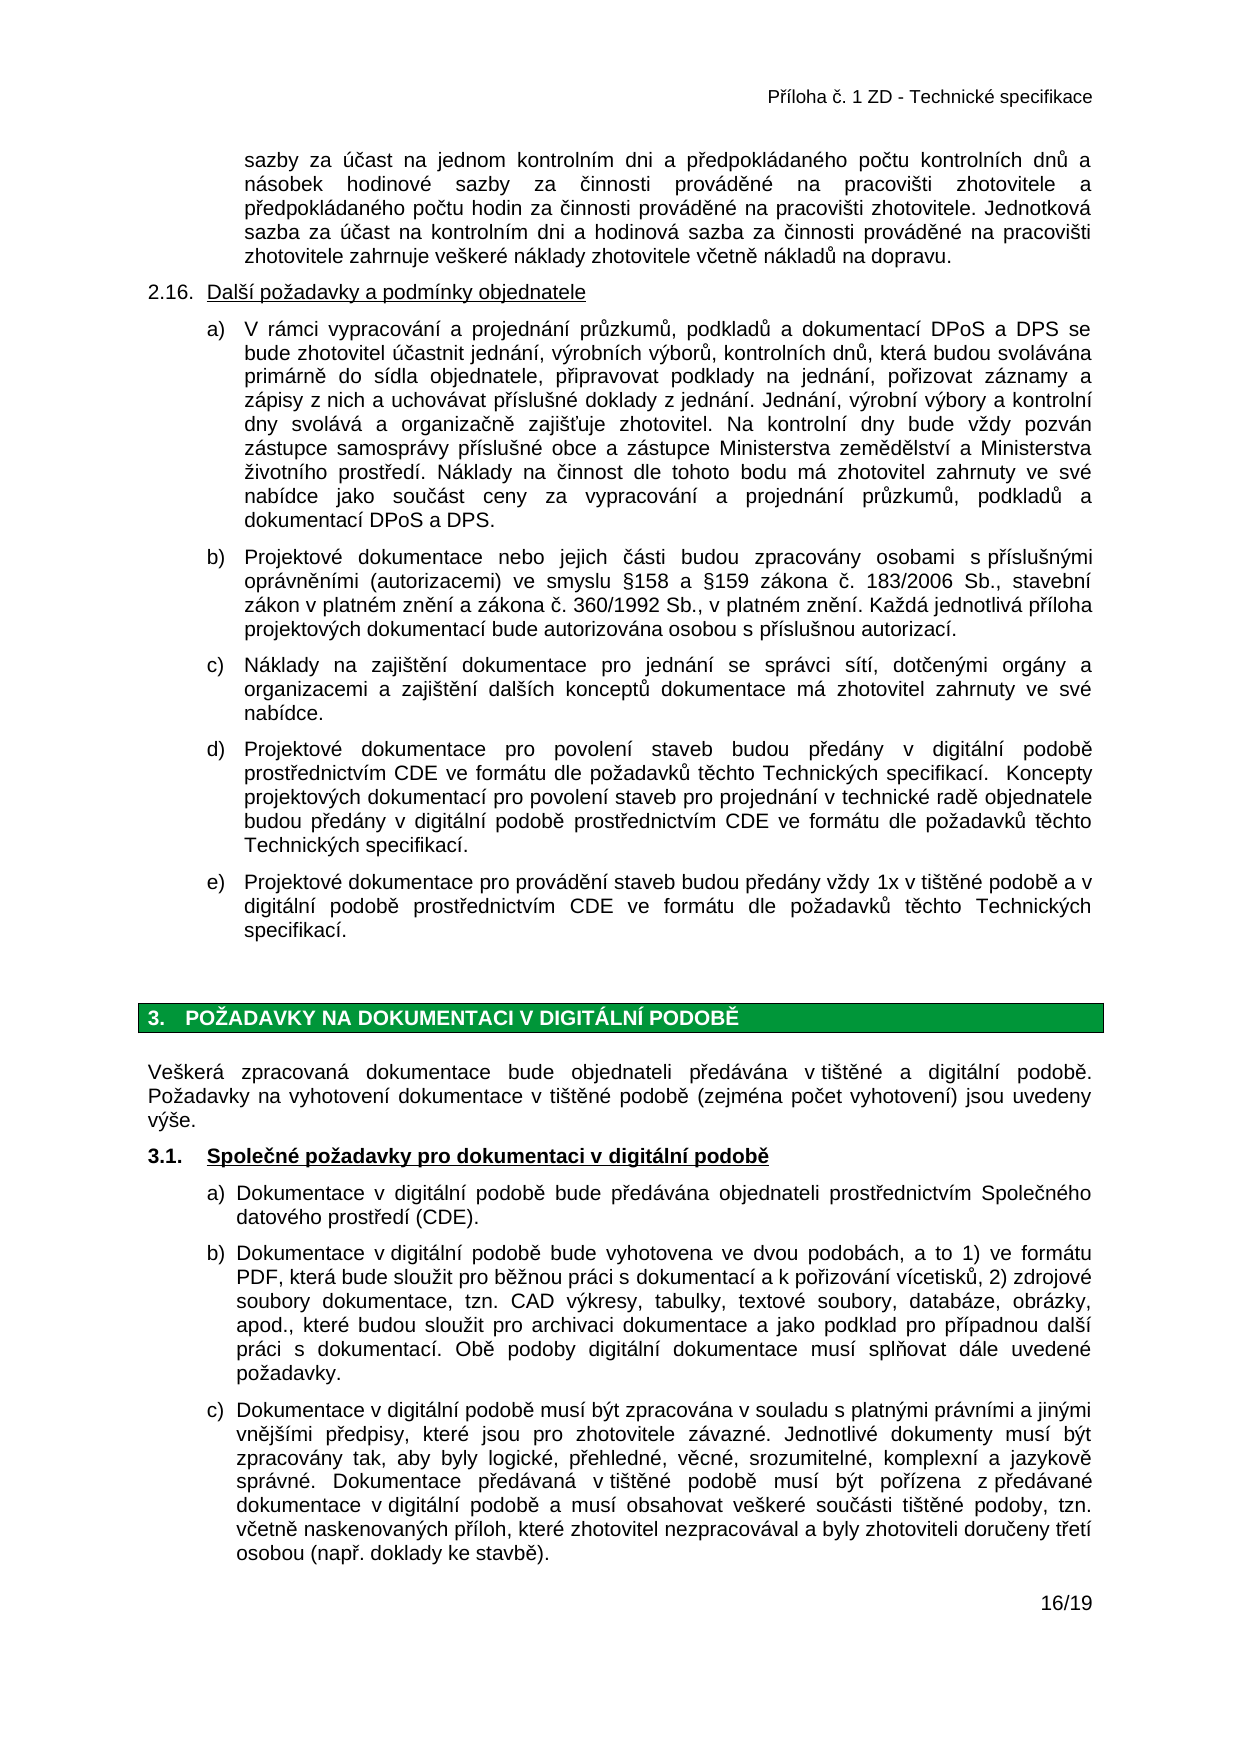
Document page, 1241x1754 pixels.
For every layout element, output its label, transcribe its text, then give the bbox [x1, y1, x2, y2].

list Další požadavky a podmínky objednatele [148, 280, 1093, 304]
list V rámci vypracování a projednání průzkumů, podkladů a dokumentací DPoS a DPS se bude zhotovitel účastnit jednání, výrobních výborů, kontrolních dnů, která budou svolávána primárně do sídla objednatele, připravovat podklady na jednání, pořizovat záznamy a zápisy z nich a uchovávat příslušné doklady z jednání. Jednání, výrobní výbory a kontrolní dny svolává a organizačně zajišťuje zhotovitel. Na kontrolní dny bude vždy pozván zástupce samosprávy příslušné obce a zástupce Ministerstva zemědělství a Ministerstva životního prostředí. Náklady na činnost dle tohoto bodu má zhotovitel zahrnuty ve své nabídce jako součást ceny za vypracování a projednání průzkumů, podkladů a dokumentací DPoS a DPS. [207, 316, 1093, 532]
subtitle požadavky na dokumentaci v digitální podobě [139, 1004, 1103, 1032]
list Náklady na zajištění dokumentace pro jednání se správci sítí, dotčenými orgány a organizacemi a zajištění dalších konceptů dokumentace má zhotovitel zahrnuty ve své nabídce. [207, 653, 1093, 725]
list Společné požadavky pro dokumentaci v digitální podobě [148, 1144, 1093, 1168]
list Dokumentace v digitální podobě bude vyhotovena ve dvou podobách, a to 1) ve formátu PDF, která bude sloužit pro běžnou práci s dokumentací a k pořizování vícetisků, 2) zdrojové soubory dokumentace, tzn. CAD výkresy, tabulky, textové soubory, databáze, obrázky, apod., které budou sloužit pro archivaci dokumentace a jako podklad pro případnou další práci s dokumentací. Obě podoby digitální dokumentace musí splňovat dále uvedené požadavky. [207, 1241, 1093, 1385]
list Dokumentace v digitální podobě musí být zpracována v souladu s platnými právními a jinými vnějšími předpisy, které jsou pro zhotovitele závazné. Jednotlivé dokumenty musí být zpracovány tak, aby byly logické, přehledné, věcné, srozumitelné, komplexní a jazykově správné. Dokumentace předávaná v tištěné podobě musí být pořízena z předávané dokumentace v digitální podobě a musí obsahovat veškeré součásti tištěné podoby, tzn. včetně naskenovaných příloh, které zhotovitel nezpracovával a byly zhotoviteli doručeny třetí osobou (např. doklady ke stavbě). [207, 1397, 1093, 1565]
list Projektové dokumentace nebo jejich části budou zpracovány osobami s příslušnými oprávněními (autorizacemi) ve smyslu §158 a §159 zákona č. 183/2006 Sb., stavební zákon v platném znění a zákona č. 360/1992 Sb., v platném znění. Každá jednotlivá příloha projektových dokumentací bude autorizována osobou s příslušnou autorizací. [207, 544, 1093, 640]
text Veškerá zpracovaná dokumentace bude objednateli předávána v tištěné a digitální podobě. Požadavky na vyhotovení dokumentace v tištěné podobě (zejména počet vyhotovení) jsou uvedeny výše. [148, 1060, 1093, 1132]
list Projektové dokumentace pro provádění staveb budou předány vždy 1x v tištěné podobě a v digitální podobě prostřednictvím CDE ve formátu dle požadavků těchto Technických specifikací. [207, 869, 1093, 941]
list Dokumentace v digitální podobě bude předávána objednateli prostřednictvím Společného datového prostředí (CDE). [207, 1181, 1093, 1229]
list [207, 148, 1093, 267]
list Projektové dokumentace pro povolení staveb budou předány v digitální podobě prostřednictvím CDE ve formátu dle požadavků těchto Technických specifikací. Koncepty projektových dokumentací pro povolení staveb pro projednání v technické radě objednatele budou předány v digitální podobě prostřednictvím CDE ve formátu dle požadavků těchto Technických specifikací. [207, 737, 1093, 857]
